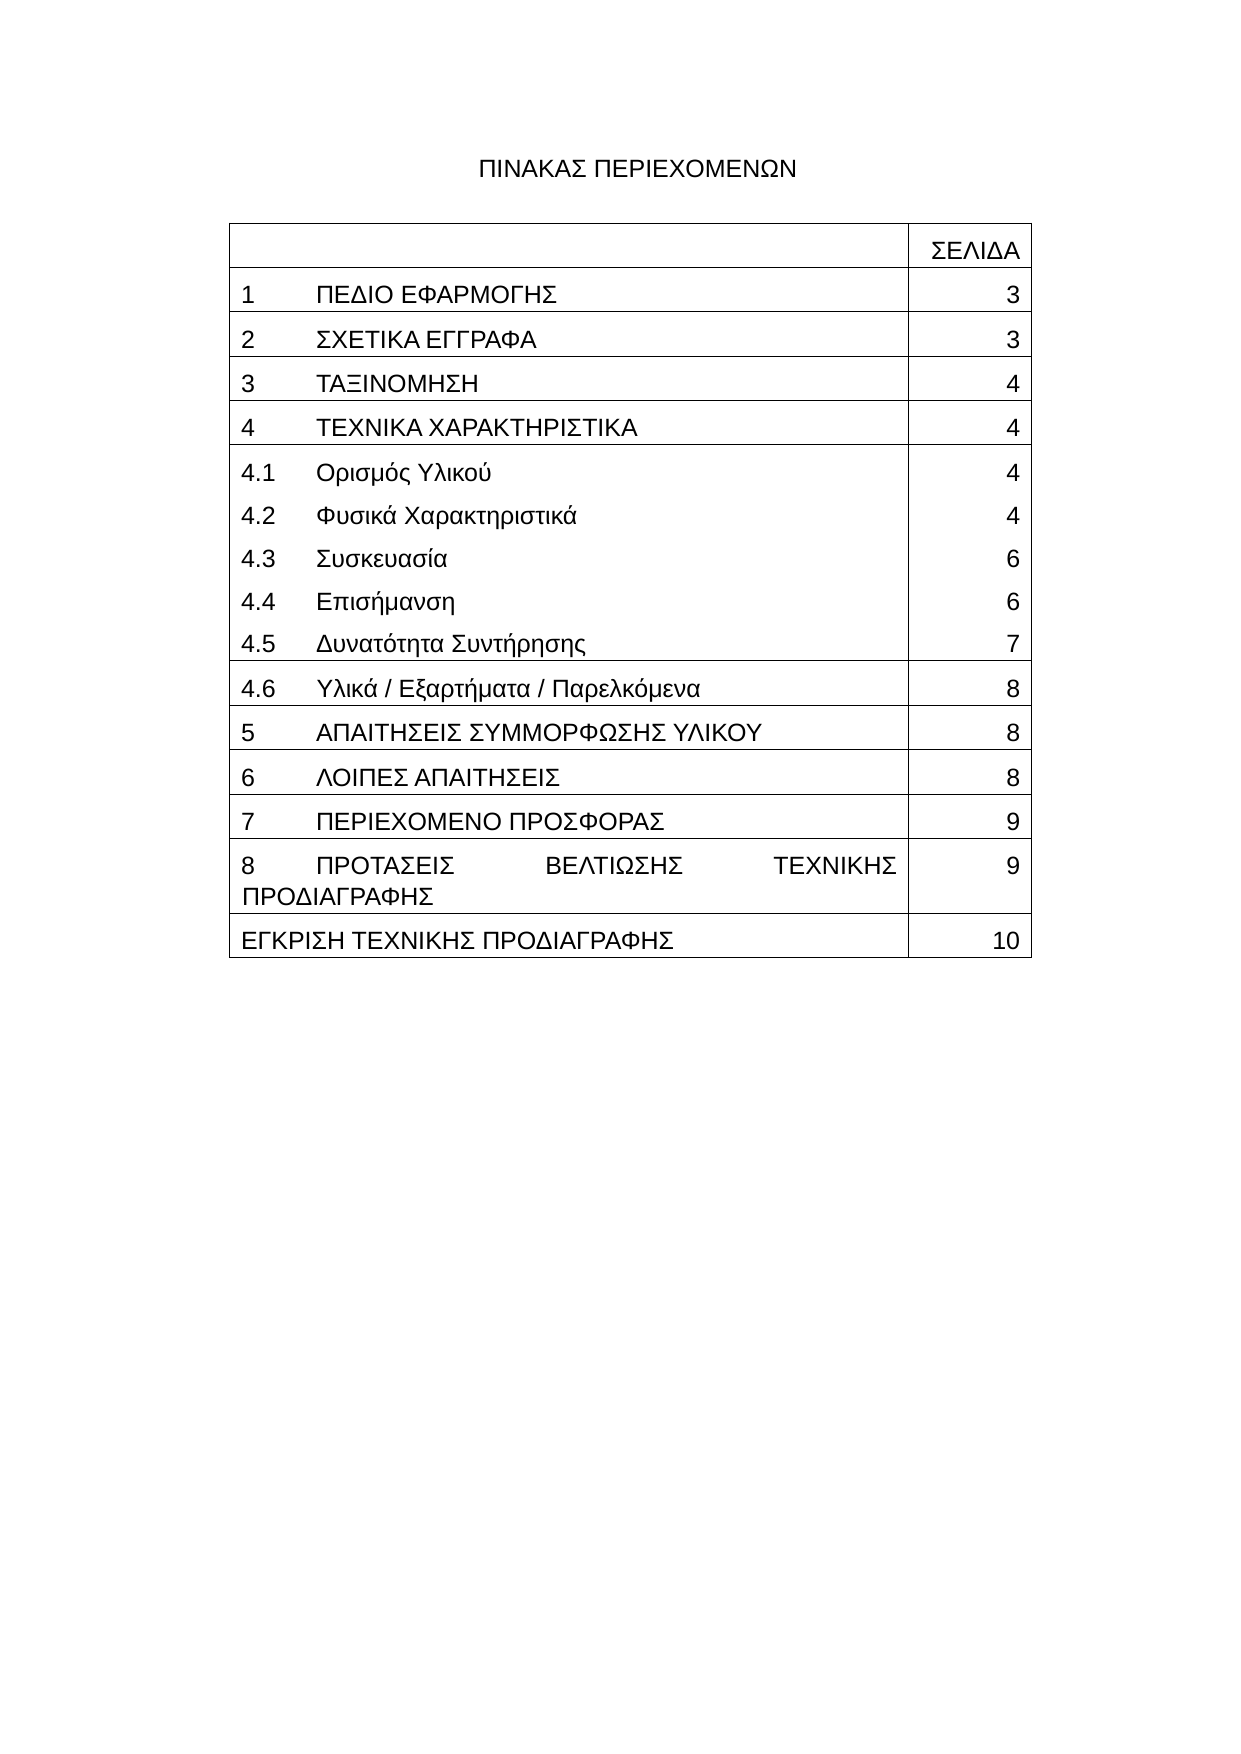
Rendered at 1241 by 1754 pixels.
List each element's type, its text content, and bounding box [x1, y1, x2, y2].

table_cell 4.1 Ορισμός Υλικού 4.2 Φυσικά Χαρακτηριστικά 4.3 Συσκευασία 4.4 Επισήμανση 4.5 Δυνατότητα Συντήρησης [230, 445, 908, 660]
table_cell 4 4 6 6 7 [909, 445, 1031, 660]
table_cell 8 [909, 706, 1031, 749]
table_cell 1 ΠΕΔΙΟ ΕΦΑΡΜΟΓΗΣ [230, 268, 908, 311]
table_cell 4 [909, 357, 1031, 400]
table_cell 9 [909, 795, 1031, 838]
table_cell 10 [909, 914, 1031, 957]
table_cell 8 [909, 661, 1031, 705]
table_cell 7 ΠΕΡΙΕΧΟΜΕΝΟ ΠΡΟΣΦΟΡΑΣ [230, 795, 908, 838]
table_cell 5 ΑΠΑΙΤΗΣΕΙΣ ΣΥΜΜΟΡΦΩΣΗΣ ΥΛΙΚΟΥ [230, 706, 908, 749]
table_cell 9 [909, 839, 1031, 913]
table_cell 3 [909, 268, 1031, 311]
table_cell 3 ΤΑΞΙΝΟΜΗΣΗ [230, 357, 908, 400]
table_cell 3 [909, 312, 1031, 356]
table_cell 8 [909, 750, 1031, 793]
table_cell 4.6 Υλικά / Εξαρτήματα / Παρελκόμενα [230, 661, 908, 705]
table_header ΣΕΛΙΔΑ [909, 224, 1031, 267]
table_cell 4 [909, 401, 1031, 444]
table_header [230, 224, 908, 267]
text ΠΙΝΑΚΑΣ ΠΕΡΙΕΧΟΜΕΝΩΝ [187, 154, 1088, 182]
table_cell ΕΓΚΡΙΣΗ ΤΕΧΝΙΚΗΣ ΠΡΟΔΙΑΓΡΑΦΗΣ [230, 914, 908, 957]
table_cell 6 ΛΟΙΠΕΣ ΑΠΑΙΤΗΣΕΙΣ [230, 750, 908, 793]
table_cell 8 ΠΡΟΤΑΣΕΙΣ ΒΕΛΤΙΩΣΗΣ ΤΕΧΝΙΚΗΣ ΠΡΟΔΙΑΓΡΑΦΗΣ [230, 839, 908, 913]
table_cell 2 ΣΧΕΤΙΚΑ ΕΓΓΡΑΦΑ [230, 312, 908, 356]
table_cell 4 ΤΕΧΝΙΚΑ ΧΑΡΑΚΤΗΡΙΣΤΙΚΑ [230, 401, 908, 444]
